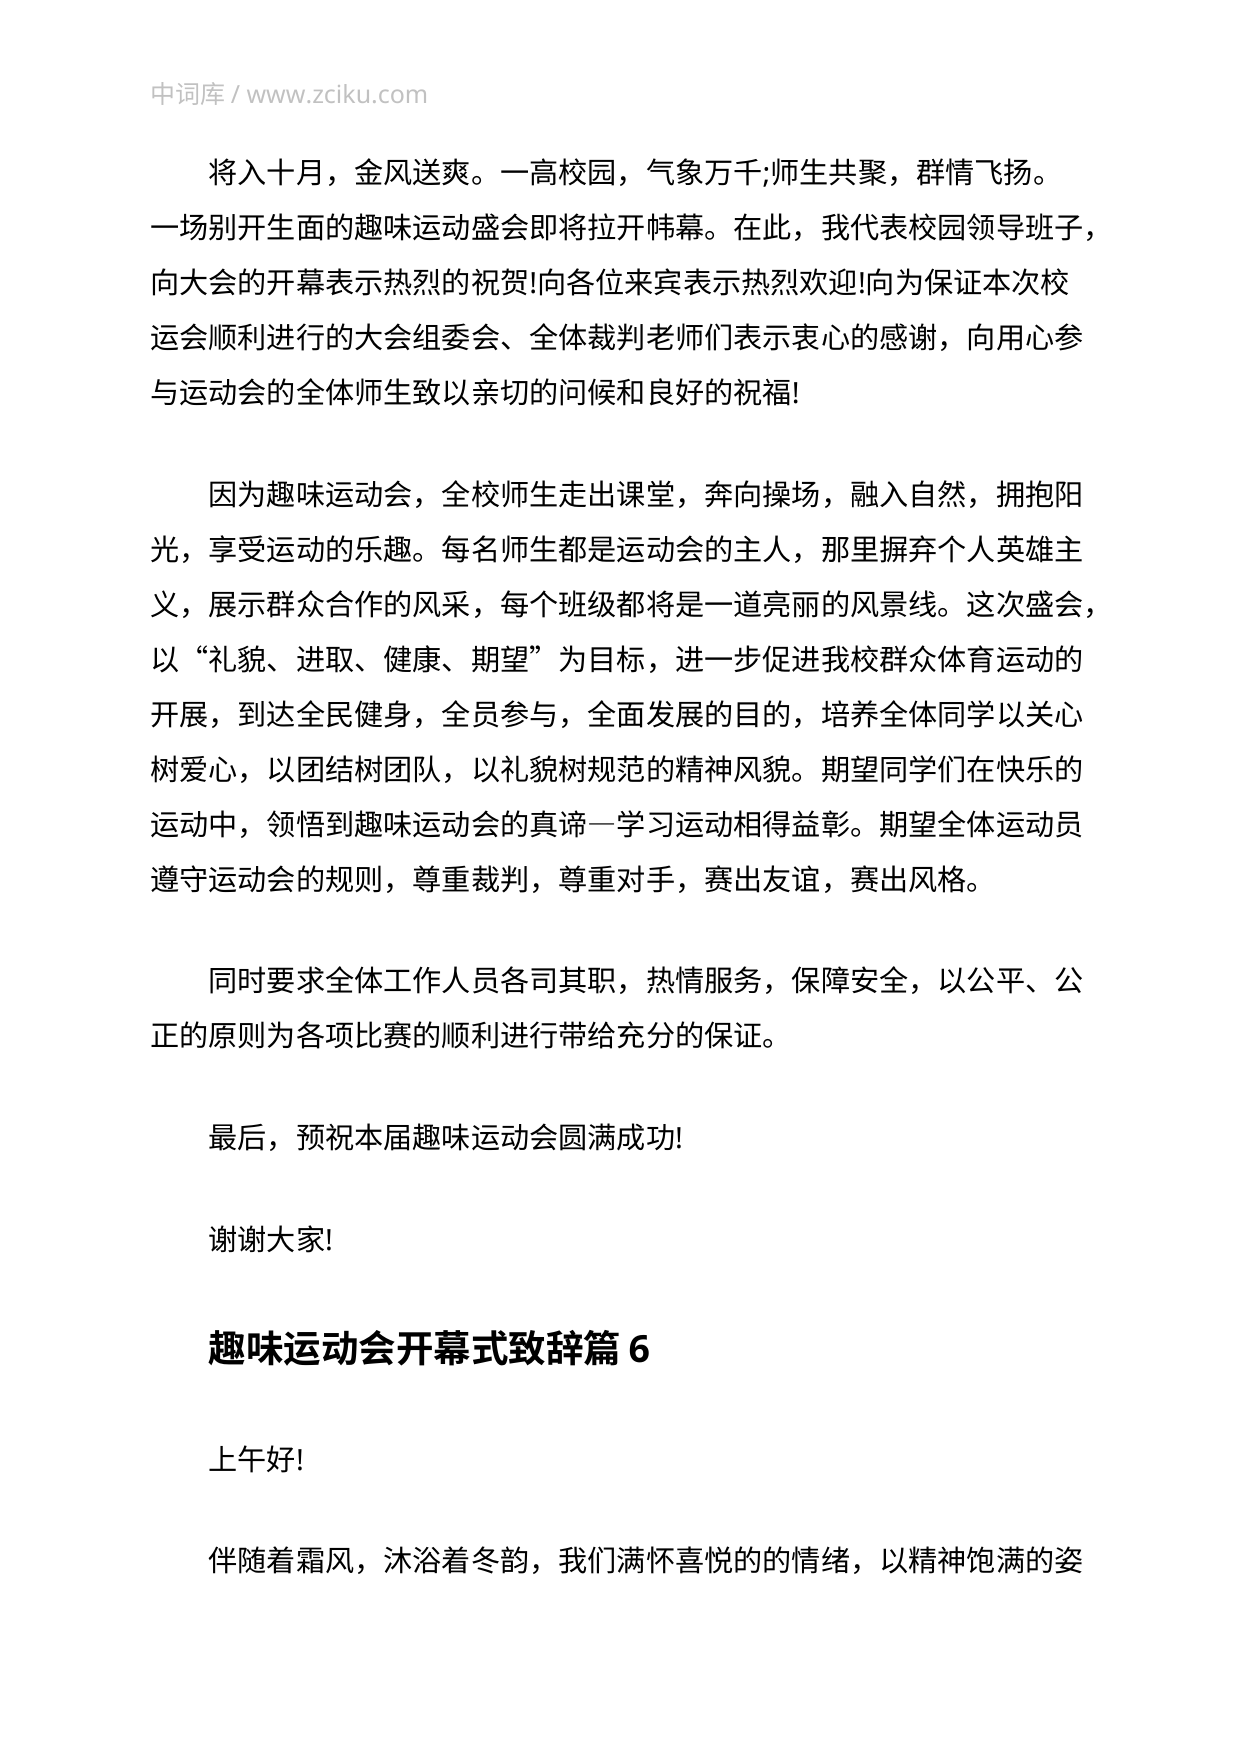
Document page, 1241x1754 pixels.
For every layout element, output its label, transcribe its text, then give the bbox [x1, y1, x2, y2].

text 因为趣味运动会，全校师生走出课堂，奔向操场，融入自然，拥抱阳光，享受运动的乐趣。每名师生都是运动会的主人，那里摒弃个人英雄主义，展示群众合作的风采，每个班级都将是一道亮丽的风景线。这次盛会，以“礼貌、进取、健康、期望”为目标，进一步促进我校群众体育运动的开展，到达全民健身，全员参与，全面发展的目的，培养全体同学以关心树爱心，以团结树团队，以礼貌树规范的精神风貌。期望同学们在快乐的运动中，领悟到趣味运动会的真谛—学习运动相得益彰。期望全体运动员遵守运动会的规则，尊重裁判，尊重对手，赛出友谊，赛出风格。 [150, 472, 1090, 898]
text 最后，预祝本届趣味运动会圆满成功! [150, 1114, 1090, 1157]
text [150, 1538, 1090, 1580]
text 上午好! [150, 1436, 1090, 1478]
text 将入十月，金风送爽。一高校园，气象万千;师生共聚，群情飞扬。一场别开生面的趣味运动盛会即将拉开帏幕。在此，我代表校园领导班子，向大会的开幕表示热烈的祝贺!向各位来宾表示热烈欢迎!向为保证本次校运会顺利进行的大会组委会、全体裁判老师们表示衷心的感谢，向用心参与运动会的全体师生致以亲切的问候和良好的祝福! [150, 150, 1090, 412]
text 谢谢大家! [150, 1216, 1090, 1259]
text 趣味运动会开幕式致辞篇6 [150, 1318, 1090, 1373]
text 同时要求全体工作人员各司其职，热情服务，保障安全，以公平、公正的原则为各项比赛的顺利进行带给充分的保证。 [150, 958, 1090, 1055]
